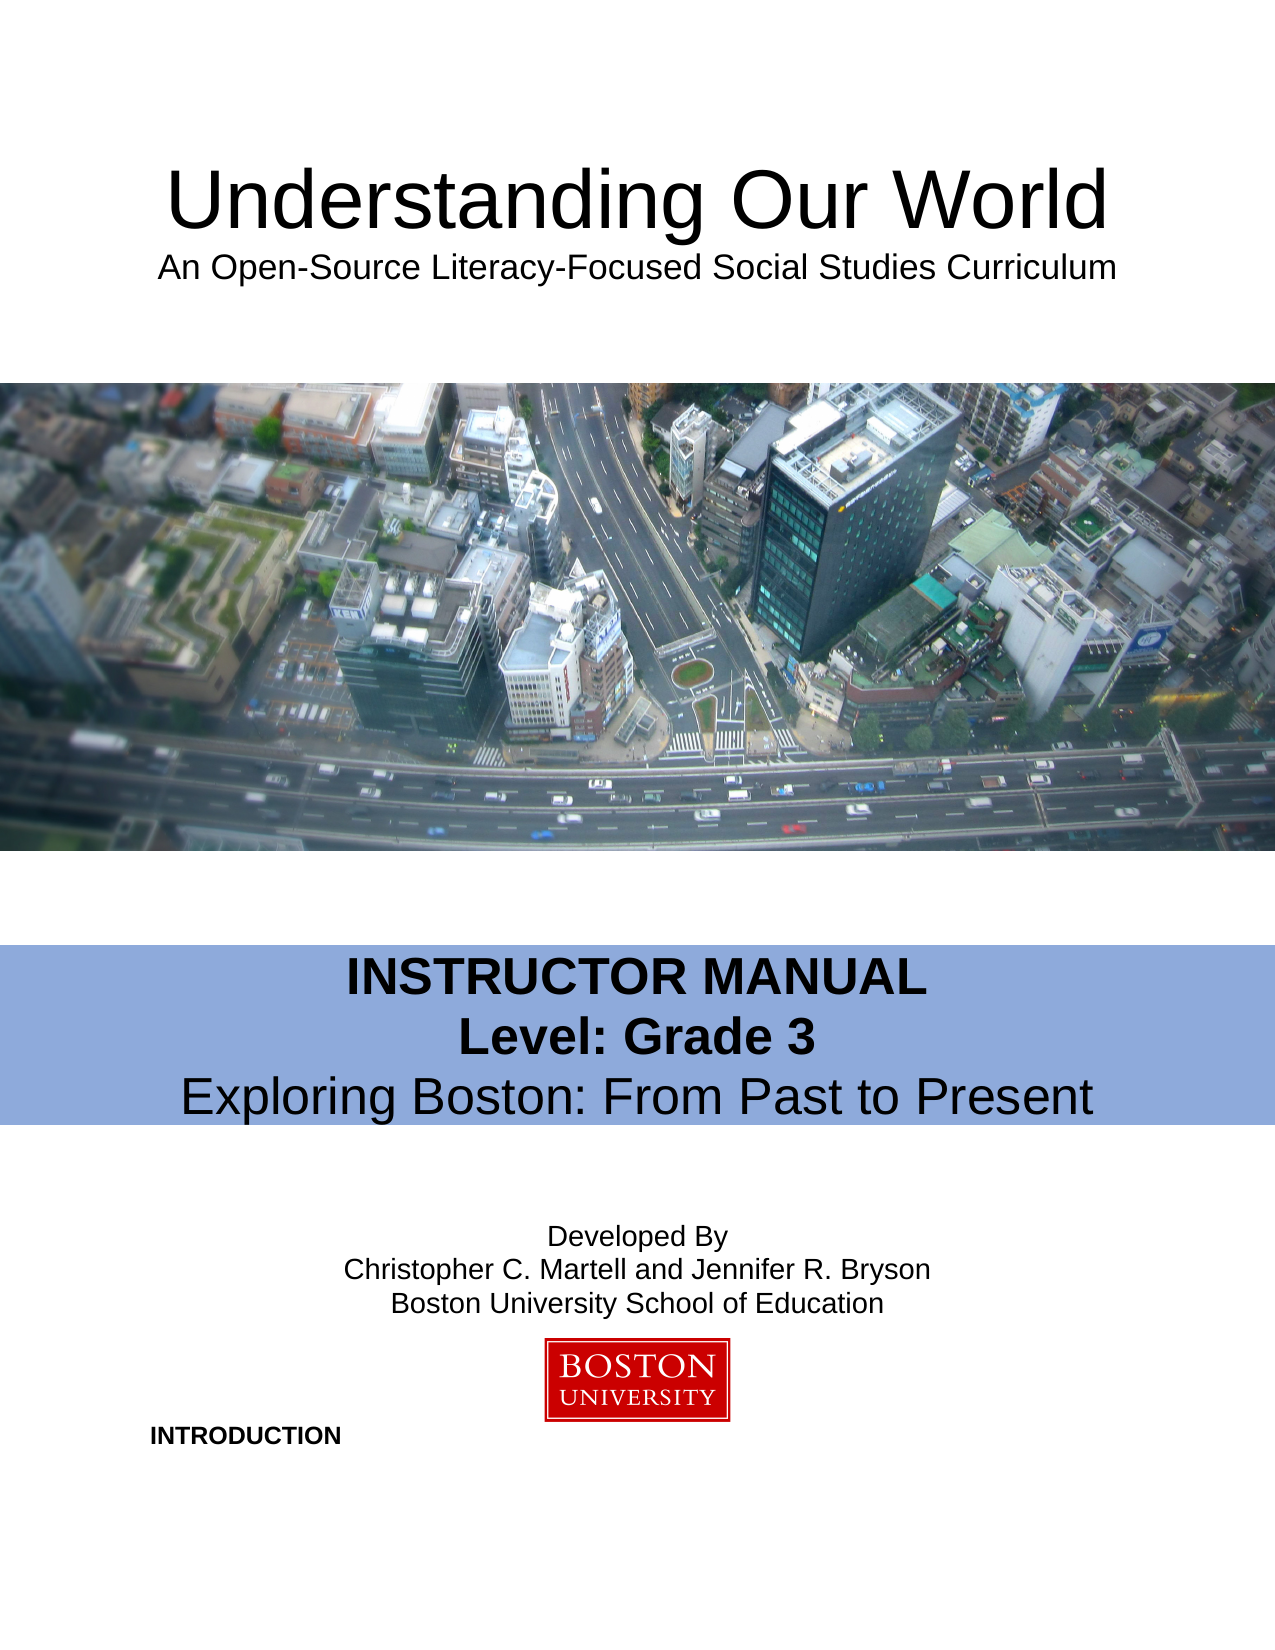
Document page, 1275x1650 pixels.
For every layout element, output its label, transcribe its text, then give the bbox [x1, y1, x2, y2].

text Christopher C. Martell and Jennifer R. Bryson [150, 1252, 1125, 1286]
text Exploring Boston: From Past to Present [0, 1065, 1275, 1125]
text Boston University School of Education [150, 1286, 1125, 1319]
text INTRODUCTION [150, 1421, 1125, 1450]
picture [0, 383, 1275, 851]
text Level: Grade 3 [0, 1005, 1275, 1065]
picture [544, 1338, 731, 1422]
text Understanding Our World [150, 150, 1125, 246]
text INSTRUCTOR MANUAL [0, 945, 1275, 1005]
text An Open-Source Literacy-Focused Social Studies Curriculum [150, 246, 1125, 287]
text Developed By [150, 1218, 1125, 1252]
